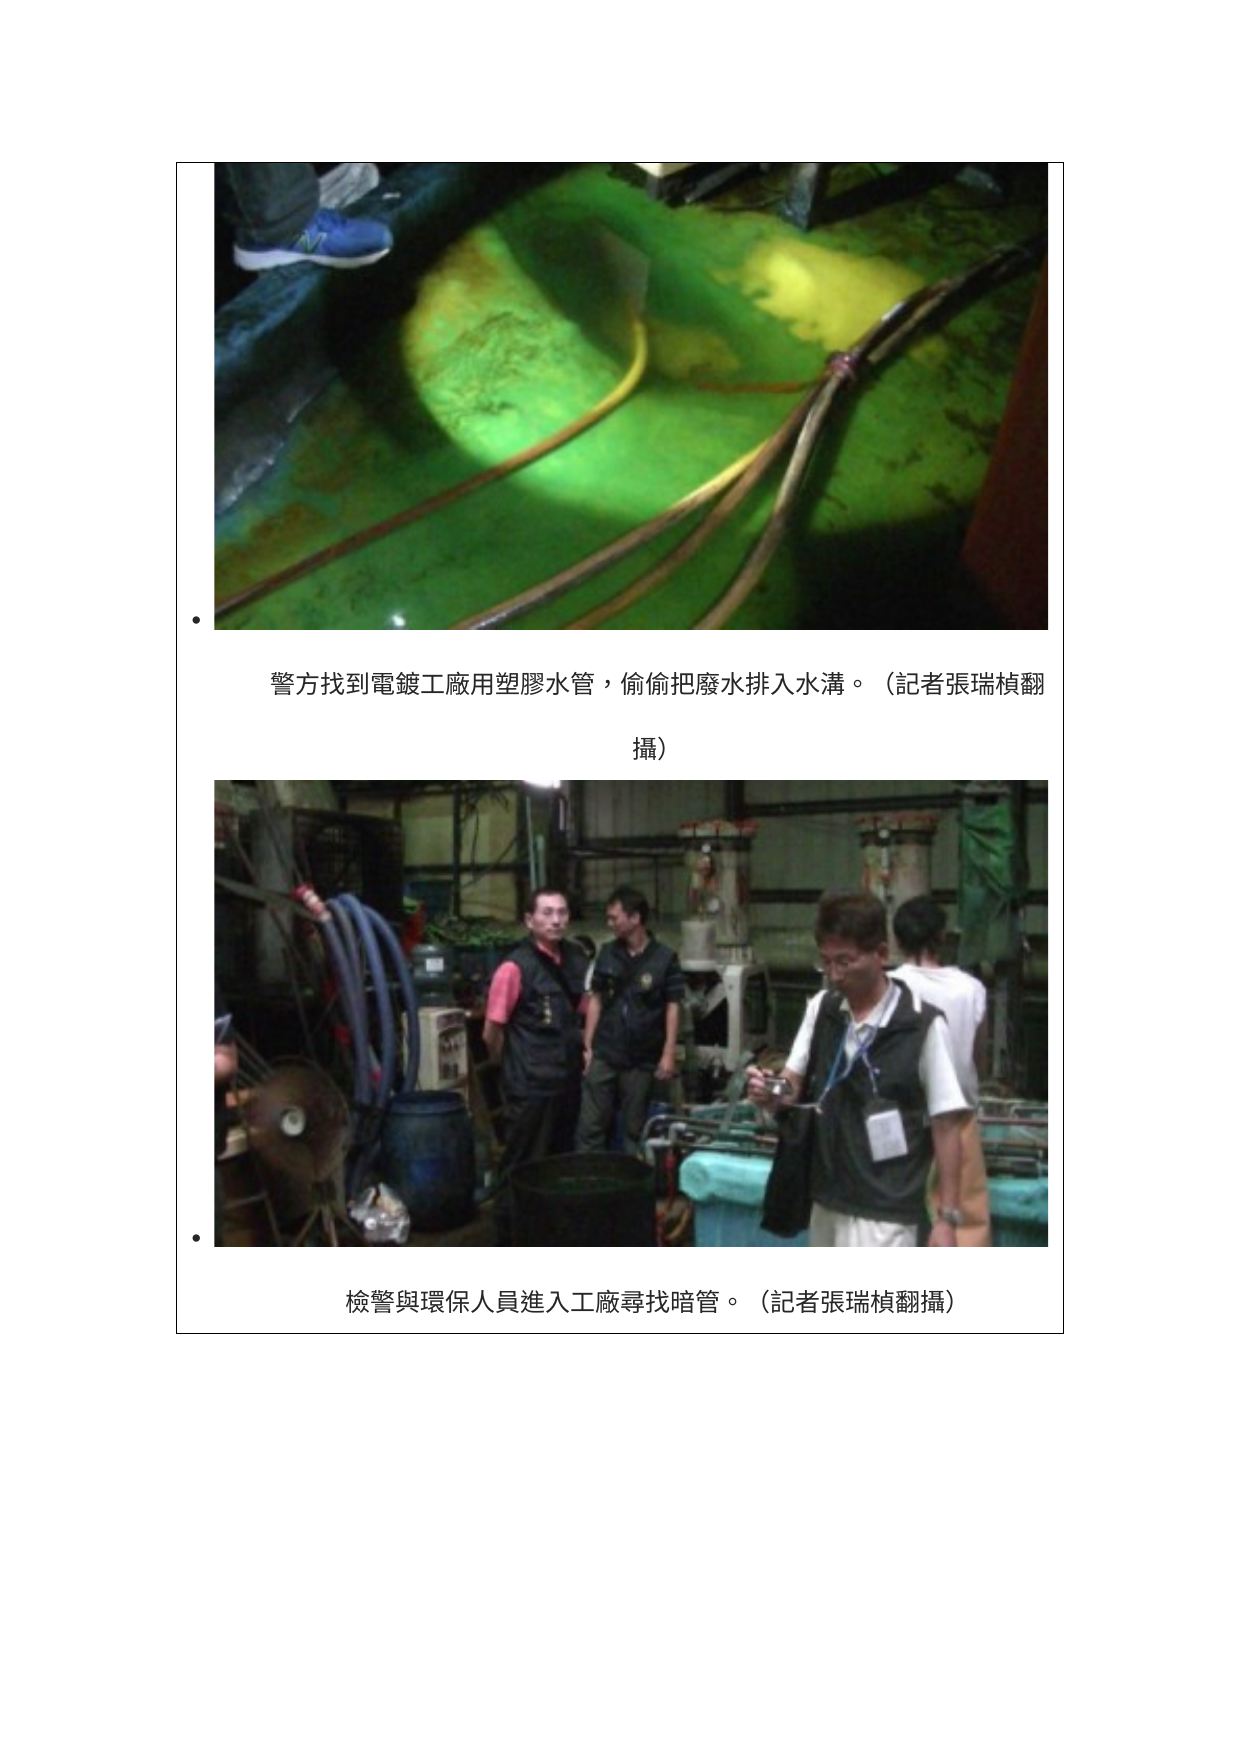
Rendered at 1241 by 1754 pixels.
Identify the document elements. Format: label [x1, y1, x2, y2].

picture [214, 163, 1049, 630]
table_cell [177, 163, 1063, 1333]
picture [214, 780, 1049, 1247]
